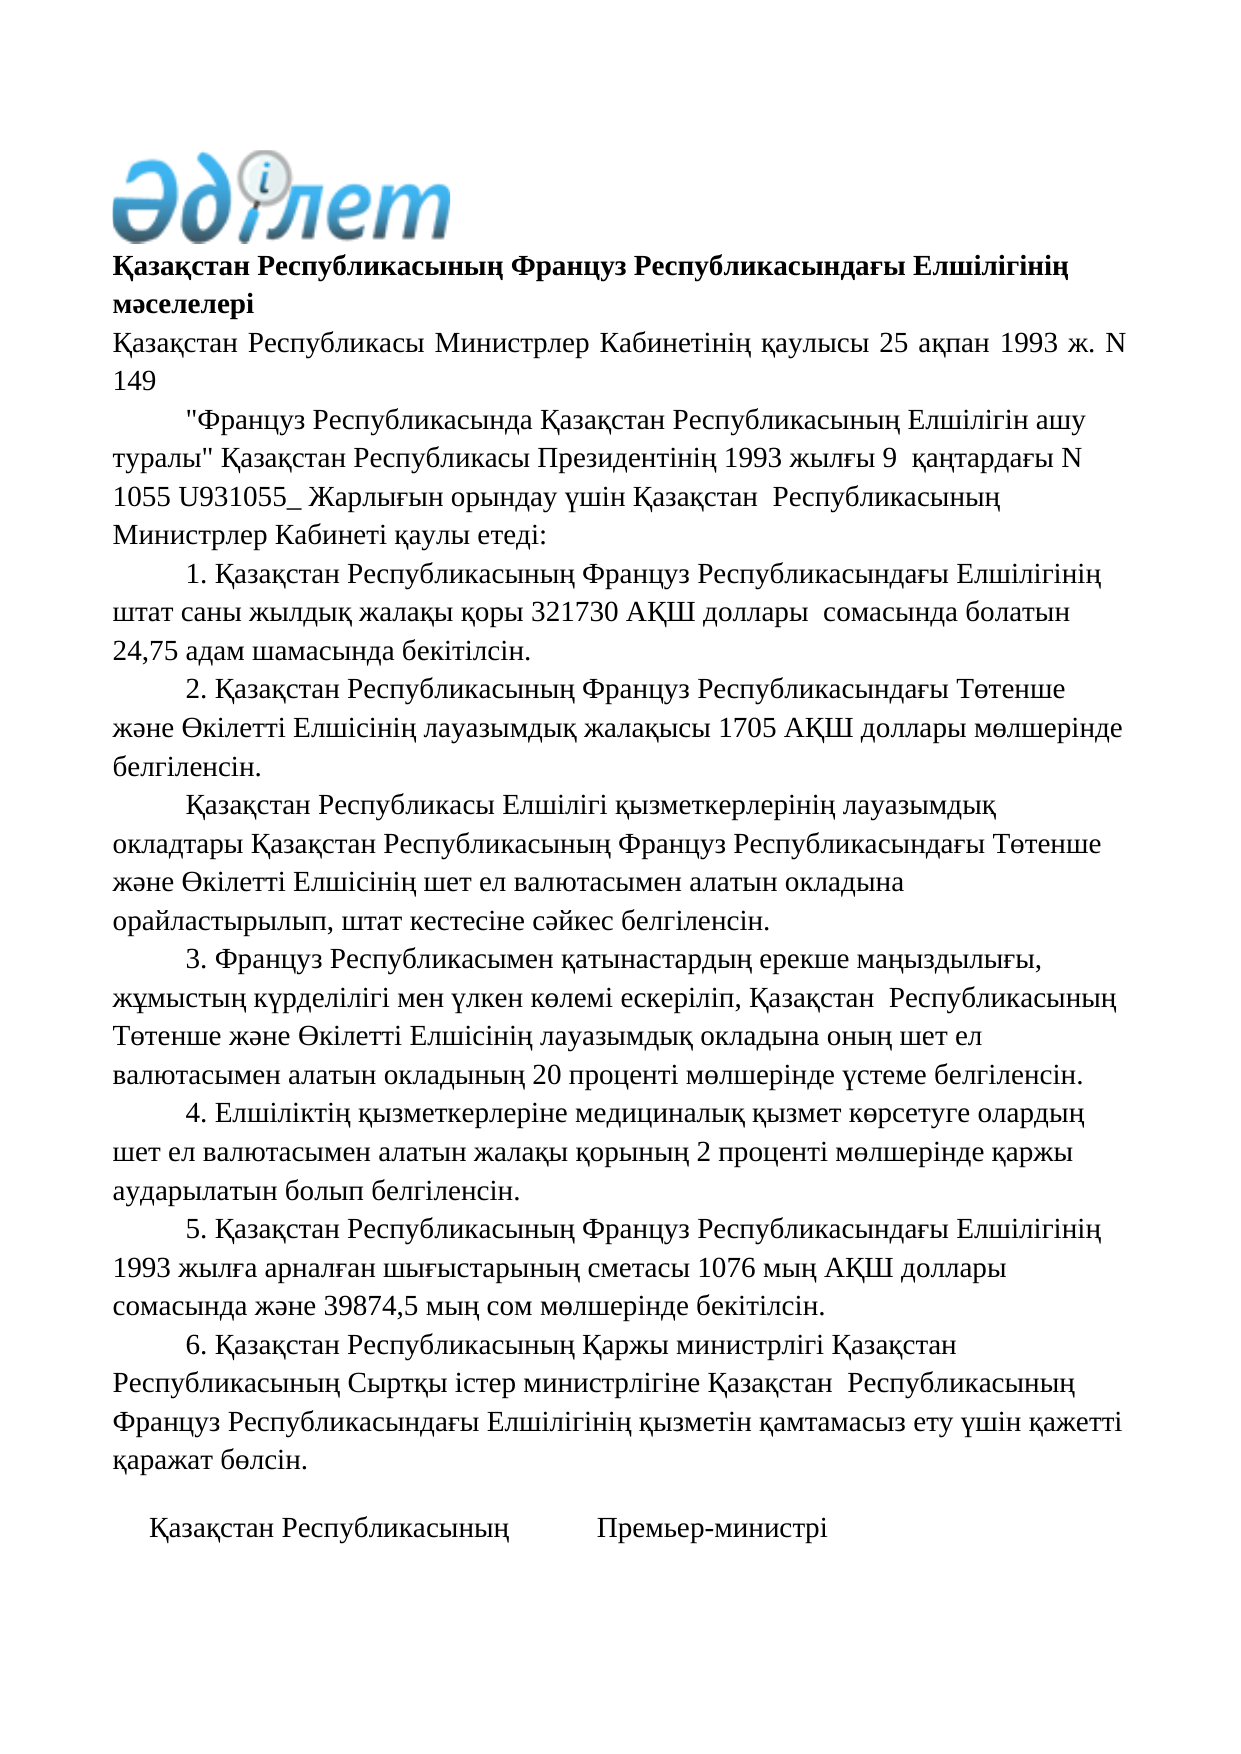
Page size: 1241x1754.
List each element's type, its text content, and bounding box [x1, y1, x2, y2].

text Қазақстан Республикасы Министрлер Кабинетiнiң қаулысы 25 ақпан 1993 ж. N 149 [112, 325, 1128, 397]
text Қазақстан Республикасының Премьер-министрi [112, 1510, 1128, 1543]
text "Француз Республикасында Қазақстан Республикасының Елшiлiгiн ашу туралы" Қазақстан Республикасы Президентiнiң 1993 жылғы 9 қаңтардағы N 1055 U931055_ Жарлығын орындау үшiн Қазақстан Республикасының Министрлер Кабинетi қаулы етедi: 1. Қазақстан Республикасының Француз Республикасындағы Елшiлiгiнiң штат саны жылдық жалақы қоры 321730 АҚШ доллары сомасында болатын 24,75 адам шамасында бекiтiлсiн. 2. Қазақстан Республикасының Француз Республикасындағы Төтенше және Өкiлеттi Елшiсiнiң лауазымдық жалақысы 1705 АҚШ доллары мөлшерiнде белгiленсiн. Қазақстан Республикасы Елшiлiгi қызметкерлерiнiң лауазымдық окладтары Қазақстан Республикасының Француз Республикасындағы Төтенше және Өкiлеттi Елшiсiнiң шет ел валютасымен алатын окладына орайластырылып, штат кестесiне сәйкес белгiленсiн. 3. Француз Республикасымен қатынастардың ерекше маңыздылығы, жұмыстың күрделiлiгi мен үлкен көлемi ескерiлiп, Қазақстан Республикасының Төтенше және Өкiлеттi Елшiсiнiң лауазымдық окладына оның шет ел валютасымен алатын окладының 20 процентi мөлшерiнде үстеме белгiленсiн. 4. Елшiлiктiң қызметкерлерiне медициналық қызмет көрсетуге олардың шет ел валютасымен алатын жалақы қорының 2 процентi мөлшерiнде қаржы аударылатын болып белгiленсiн. 5. Қазақстан Республикасының Француз Республикасындағы Елшiлiгiнiң 1993 жылға арналған шығыстарының сметасы 1076 мың АҚШ доллары сомасында және 39874,5 мың сом мөлшерiнде бекiтiлсiн. 6. Қазақстан Республикасының Қаржы министрлiгi Қазақстан Республикасының Сыртқы iстер министрлiгiне Қазақстан Республикасының Француз Республикасындағы Елшiлiгiнiң қызметiн қамтамасыз ету үшiн қажеттi қаражат бөлсiн. [112, 402, 1128, 1506]
picture [112, 150, 451, 244]
text Қазақстан Республикасының Француз Республикасындағы Елшiлiгiнiң мәселелерi [112, 248, 1128, 320]
